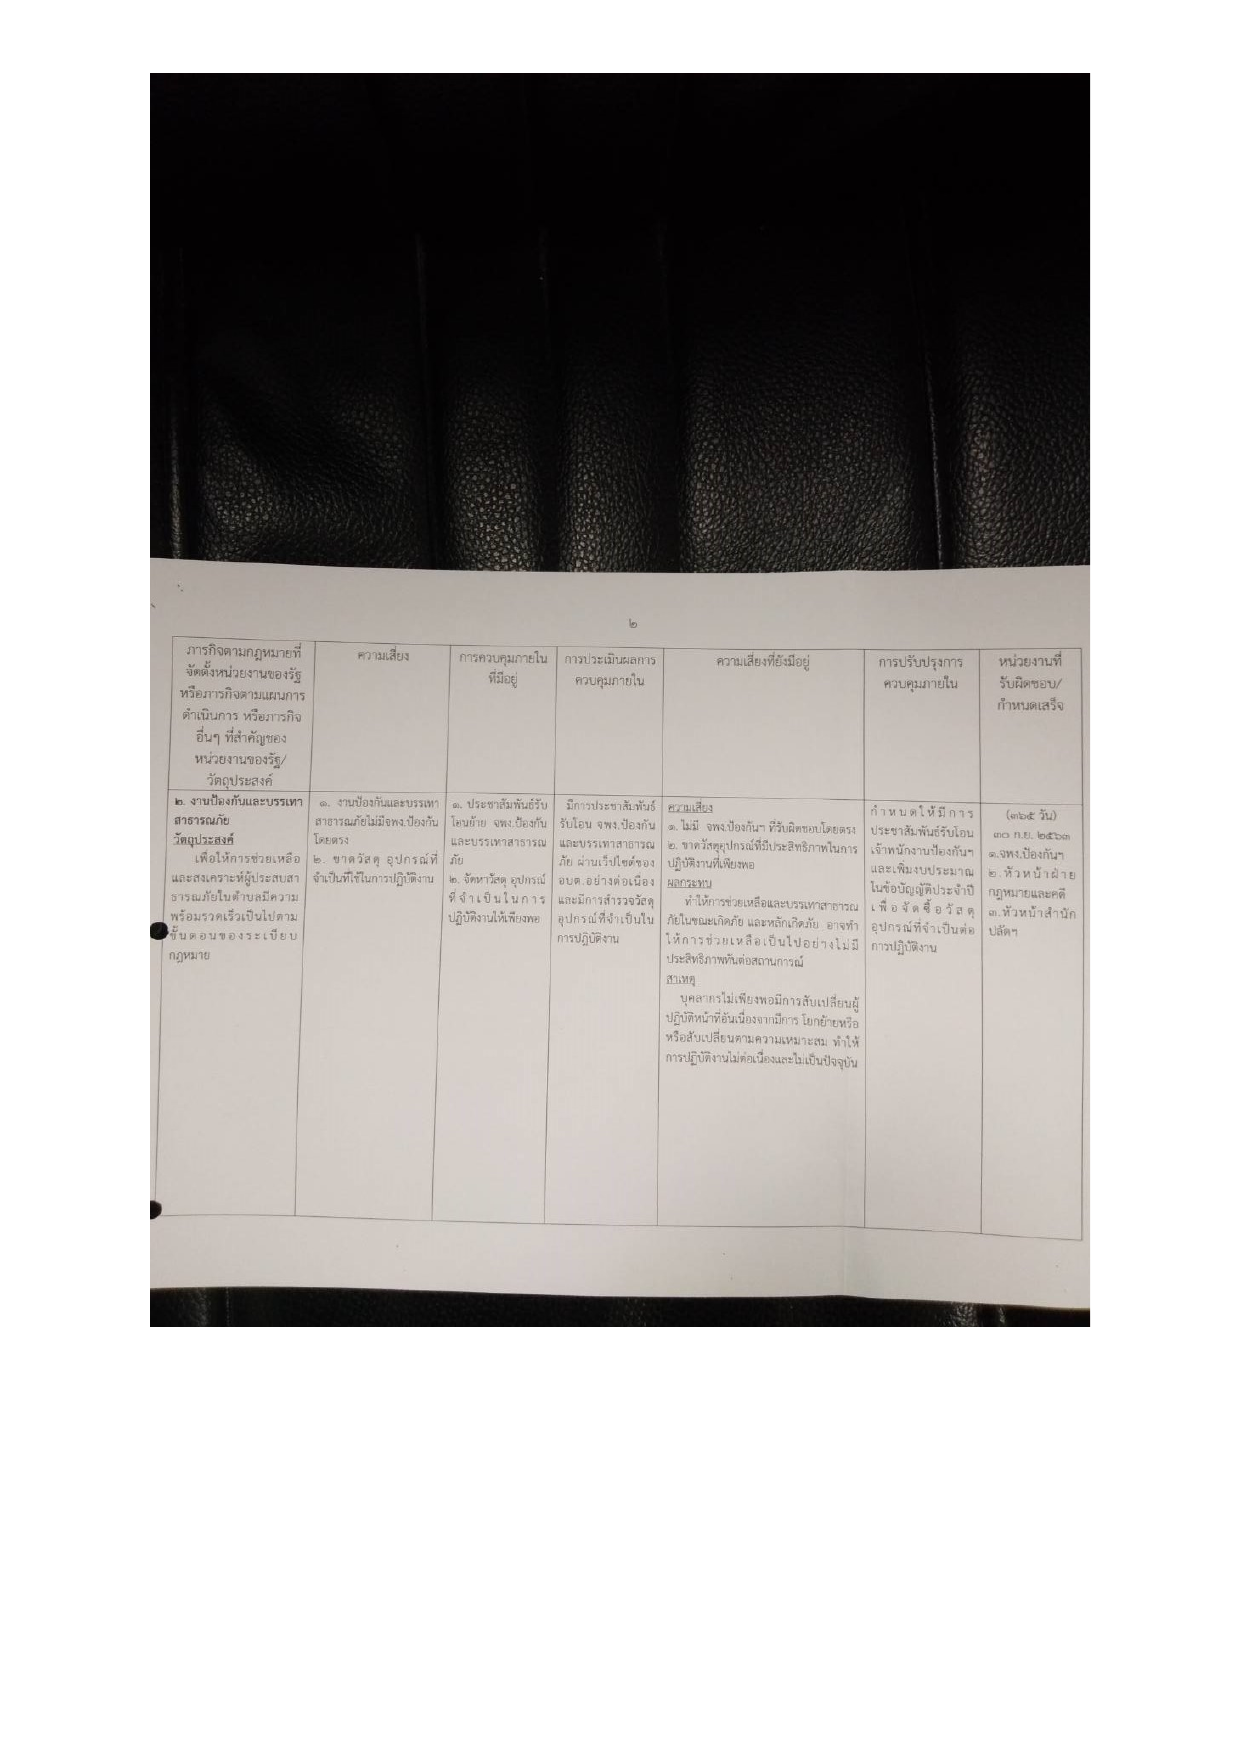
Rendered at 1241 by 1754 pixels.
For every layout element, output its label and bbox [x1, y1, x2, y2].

picture [150, 73, 1091, 1327]
